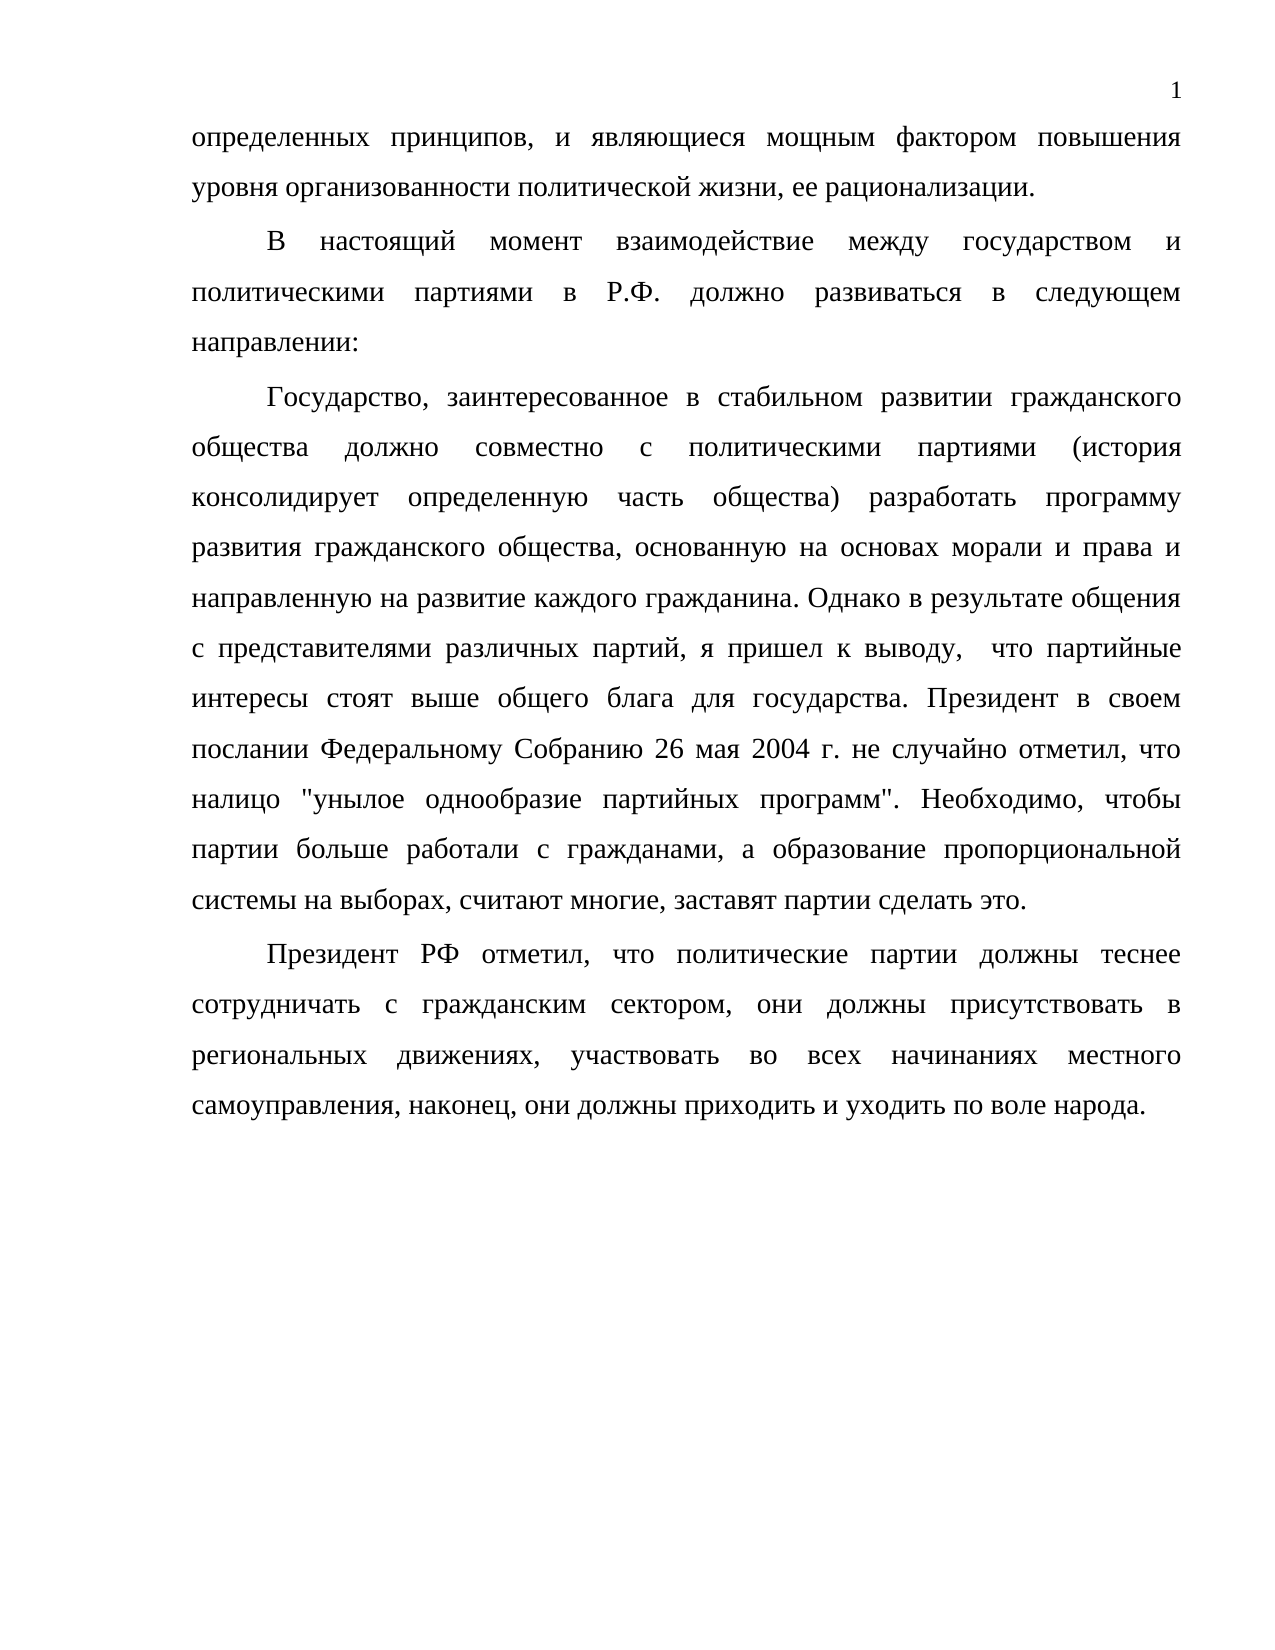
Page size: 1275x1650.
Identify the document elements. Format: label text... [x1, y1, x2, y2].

text В настоящий момент взаимодействие между государством и политическими партиями в Р.Ф. должно развиваться в следующем направлении: [191, 223, 1182, 358]
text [191, 119, 1182, 203]
text Государство, заинтересованное в стабильном развитии гражданского общества должно совместно с политическими партиями (история консолидирует определенную часть общества) разработать программу развития гражданского общества, основанную на основах морали и права и направленную на развитие каждого гражданина. Однако в результате общения с представителями различных партий, я пришел к выводу, что партийные интересы стоят выше общего блага для государства. Президент в своем послании Федеральному Собранию 26 мая 2004 г. не случайно отметил, что налицо "унылое однообразие партийных программ". Необходимо, чтобы партии больше работали с гражданами, а образование пропорциональной системы на выборах, считают многие, заставят партии сделать это. [191, 379, 1182, 915]
text Президент РФ отметил, что политические партии должны теснее сотрудничать с гражданским сектором, они должны присутствовать в региональных движениях, участвовать во всех начинаниях местного самоуправления, наконец, они должны приходить и уходить по воле народа. [191, 936, 1182, 1121]
